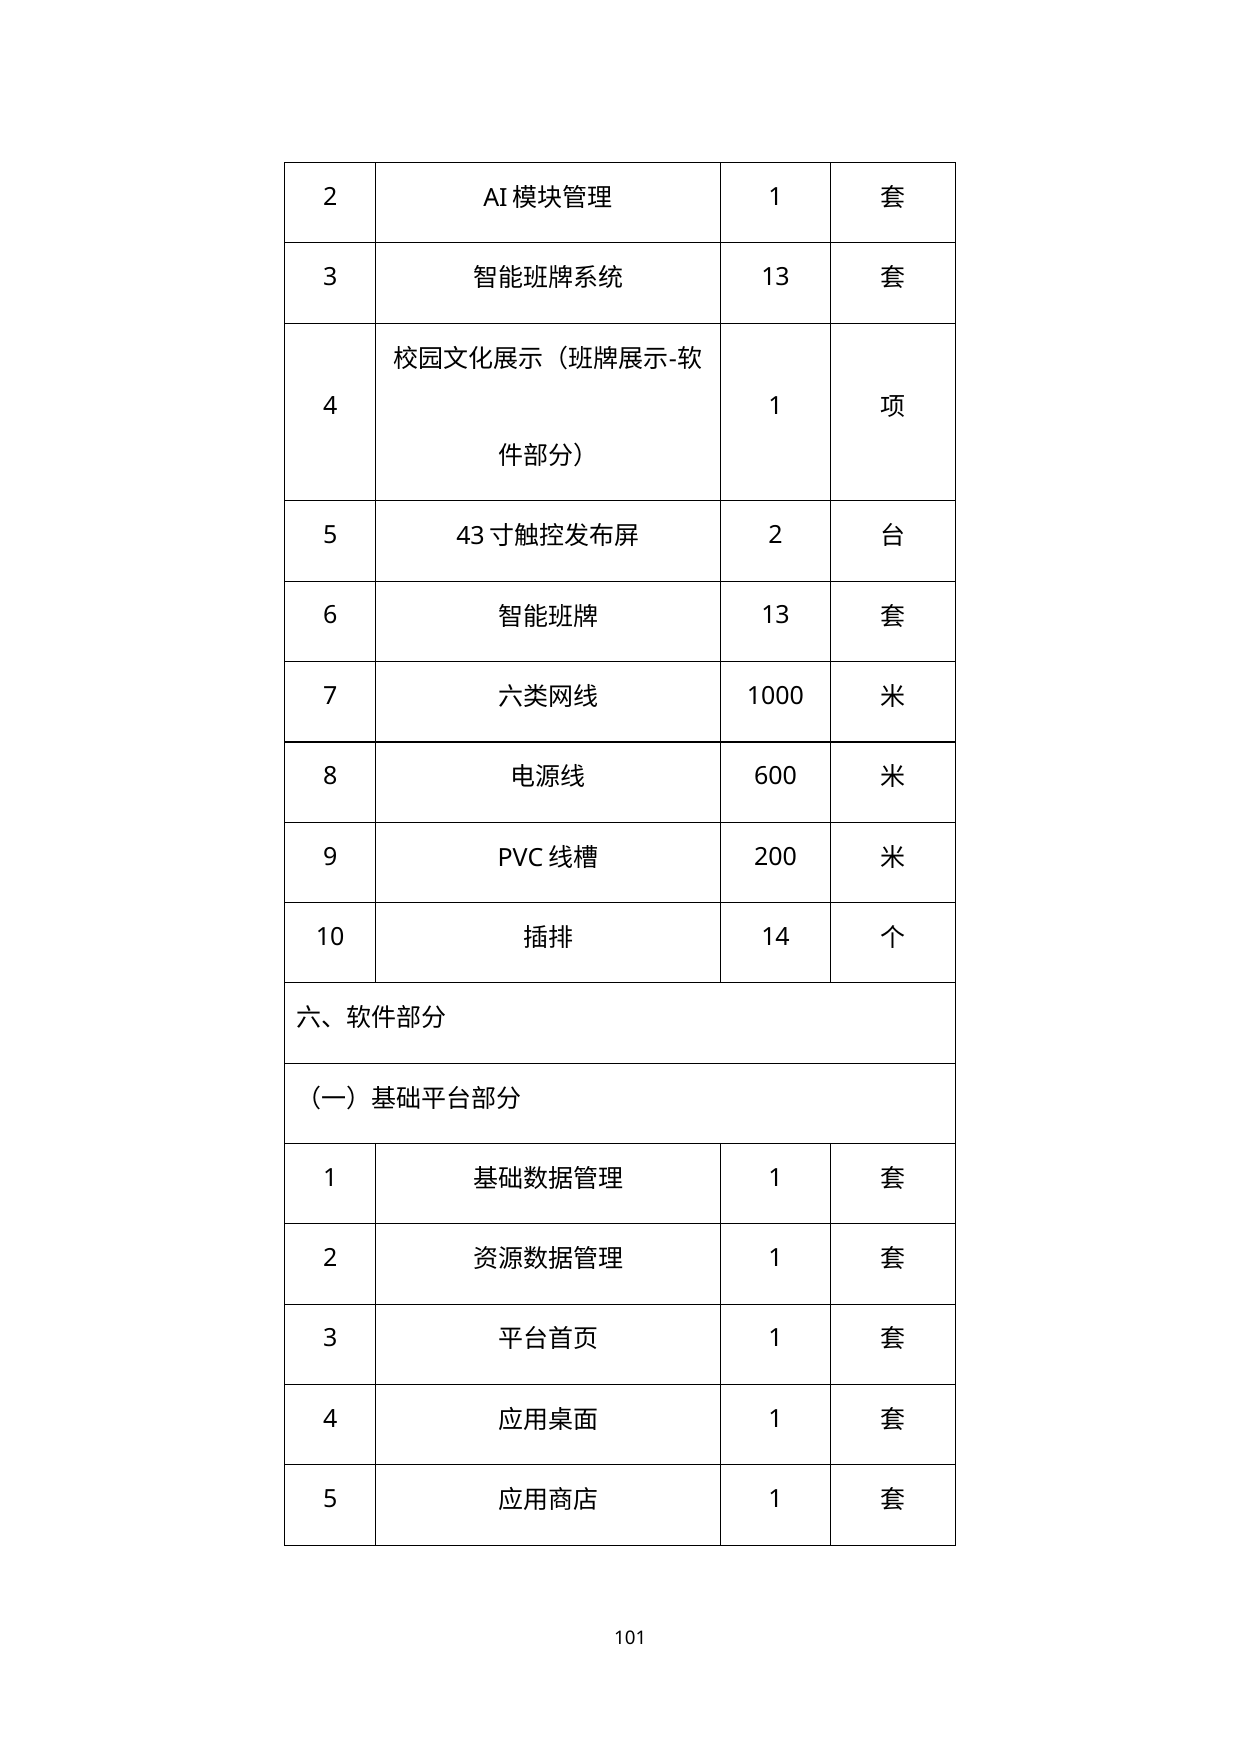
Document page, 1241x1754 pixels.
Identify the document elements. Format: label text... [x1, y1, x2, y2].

table_cell 5 [285, 501, 375, 581]
table_cell 3 [285, 243, 375, 323]
table_cell 1 [721, 163, 830, 242]
table_cell 套 [831, 1465, 955, 1544]
table_cell 套 [831, 163, 955, 242]
table_cell 台 [831, 501, 955, 581]
table_cell （一）基础平台部分 [285, 1064, 955, 1143]
table_cell 平台首页 [376, 1305, 720, 1384]
table_cell 1000 [721, 662, 830, 741]
table_cell PVC线槽 [376, 823, 720, 902]
table_cell 六类网线 [376, 662, 720, 741]
table_cell 1 [721, 324, 830, 500]
table_cell 1 [721, 1144, 830, 1223]
table_cell 2 [285, 1224, 375, 1303]
table_cell 套 [831, 243, 955, 323]
table_cell 1 [721, 1385, 830, 1464]
table_cell 4 [285, 1385, 375, 1464]
table_cell 应用商店 [376, 1465, 720, 1544]
table_cell 600 [721, 743, 830, 822]
table_cell 套 [831, 582, 955, 661]
table_cell 项 [831, 324, 955, 500]
table_cell 10 [285, 903, 375, 982]
table_cell 六、软件部分 [285, 983, 955, 1063]
table_cell 4 [285, 324, 375, 500]
table_cell 个 [831, 903, 955, 982]
table_cell 米 [831, 743, 955, 822]
table_cell 200 [721, 823, 830, 902]
table_cell 9 [285, 823, 375, 902]
table_cell 基础数据管理 [376, 1144, 720, 1223]
table_cell 智能班牌系统 [376, 243, 720, 323]
table_cell AI模块管理 [376, 163, 720, 242]
table_cell 5 [285, 1465, 375, 1544]
table_cell 插排 [376, 903, 720, 982]
table_cell 43寸触控发布屏 [376, 501, 720, 581]
table_cell 13 [721, 582, 830, 661]
table_cell 1 [721, 1305, 830, 1384]
table_cell 14 [721, 903, 830, 982]
table_cell 7 [285, 662, 375, 741]
table_cell 13 [721, 243, 830, 323]
table_cell 套 [831, 1144, 955, 1223]
table_cell 3 [285, 1305, 375, 1384]
table_cell 1 [721, 1224, 830, 1303]
table_cell 套 [831, 1224, 955, 1303]
table_cell 校园文化展示（班牌展示-软件部分） [376, 324, 720, 500]
table_cell 1 [721, 1465, 830, 1544]
table_cell 1 [285, 1144, 375, 1223]
table_cell 2 [721, 501, 830, 581]
table_cell 应用桌面 [376, 1385, 720, 1464]
table_cell 资源数据管理 [376, 1224, 720, 1303]
table_cell 2 [285, 163, 375, 242]
table_cell 米 [831, 662, 955, 741]
table_cell 智能班牌 [376, 582, 720, 661]
table_cell 8 [285, 743, 375, 822]
table_cell 套 [831, 1305, 955, 1384]
table_cell 套 [831, 1385, 955, 1464]
table_cell 6 [285, 582, 375, 661]
table_cell 电源线 [376, 743, 720, 822]
table_cell 米 [831, 823, 955, 902]
